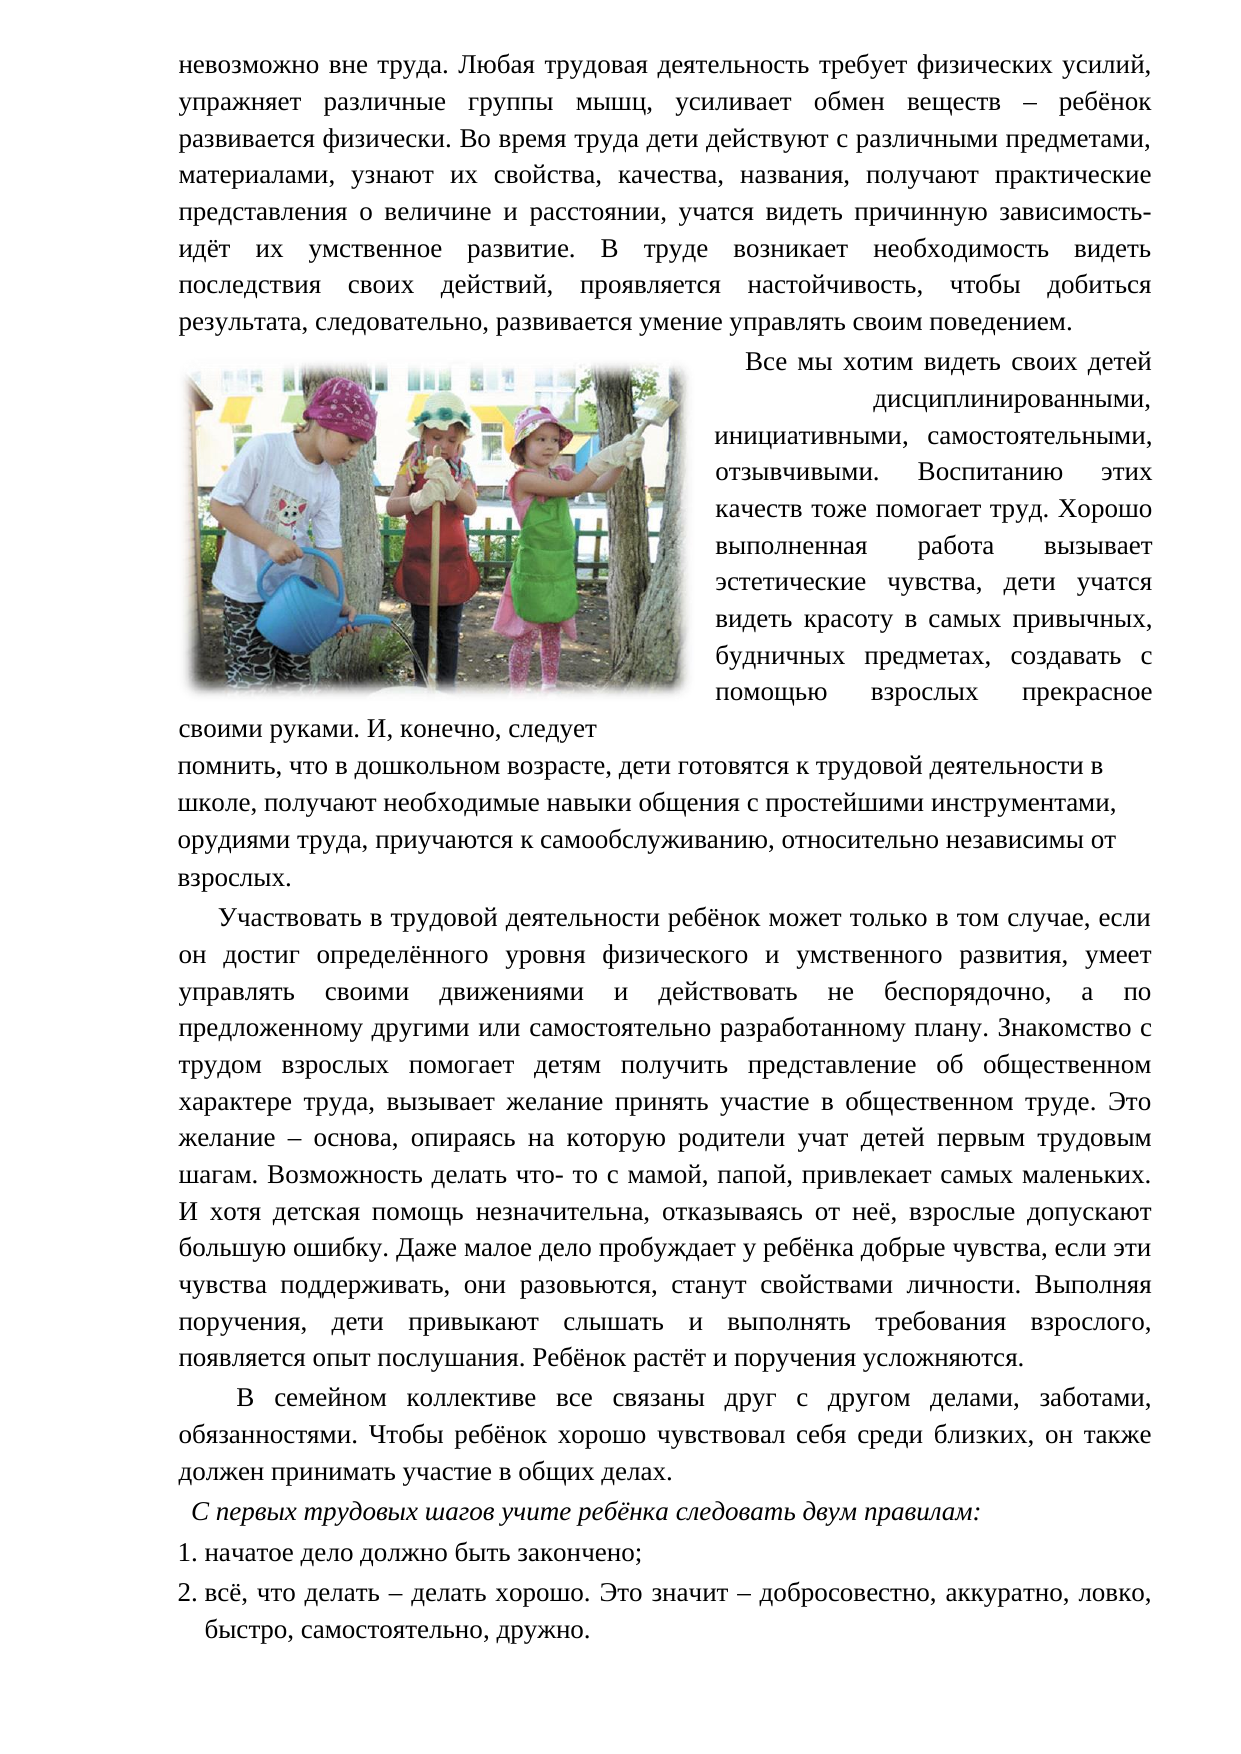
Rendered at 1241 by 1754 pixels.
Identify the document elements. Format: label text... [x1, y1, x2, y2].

picture [177, 356, 696, 703]
text В семейном коллективе все связаны друг с другом делами, заботами, обязанностями. Чтобы ребёнок хорошо чувствовал себя среди близких, он также должен принимать участие в общих делах. [177, 1382, 1153, 1486]
text Все мы хотим видеть своих детей дисциплинированными, [177, 346, 1153, 413]
text Участвовать в трудовой деятельности ребёнок может только в том случае, если он достиг определённого уровня физического и умственного развития, умеет управлять своими движениями и действовать не беспорядочно, а по предложенному другими или самостоятельно разработанному плану. Знакомство с трудом взрослых помогает детям получить представление об общественном характере труда, вызывает желание принять участие в общественном труде. Это желание – основа, опираясь на которую родители учат детей первым трудовым шагам. Возможность делать что- то с мамой, папой, привлекает самых маленьких. И хотя детская помощь незначительна, отказываясь от неё, взрослые допускают большую ошибку. Даже малое дело пробуждает у ребёнка добрые чувства, если эти чувства поддерживать, они разовьются, станут свойствами личности. Выполняя поручения, дети привыкают слышать и выполнять требования взрослого, появляется опыт послушания. Ребёнок растёт и поручения усложняются. [177, 901, 1153, 1372]
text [177, 49, 1153, 336]
text С первых трудовых шагов учите ребёнка следовать двум правилам: [177, 1495, 1159, 1526]
text помнить, что в дошкольном возрасте, дети готовятся к трудовой деятельности в школе, получают необходимые навыки общения с простейшими инструментами, орудиями труда, приучаются к самообслуживанию, относительно независимы от взрослых. [177, 749, 1159, 892]
list начатое дело должно быть закончено; [177, 1536, 1153, 1567]
list всё, что делать – делать хорошо. Это значит – добросовестно, аккуратно, ловко, быстро, самостоятельно, дружно. [177, 1576, 1153, 1644]
